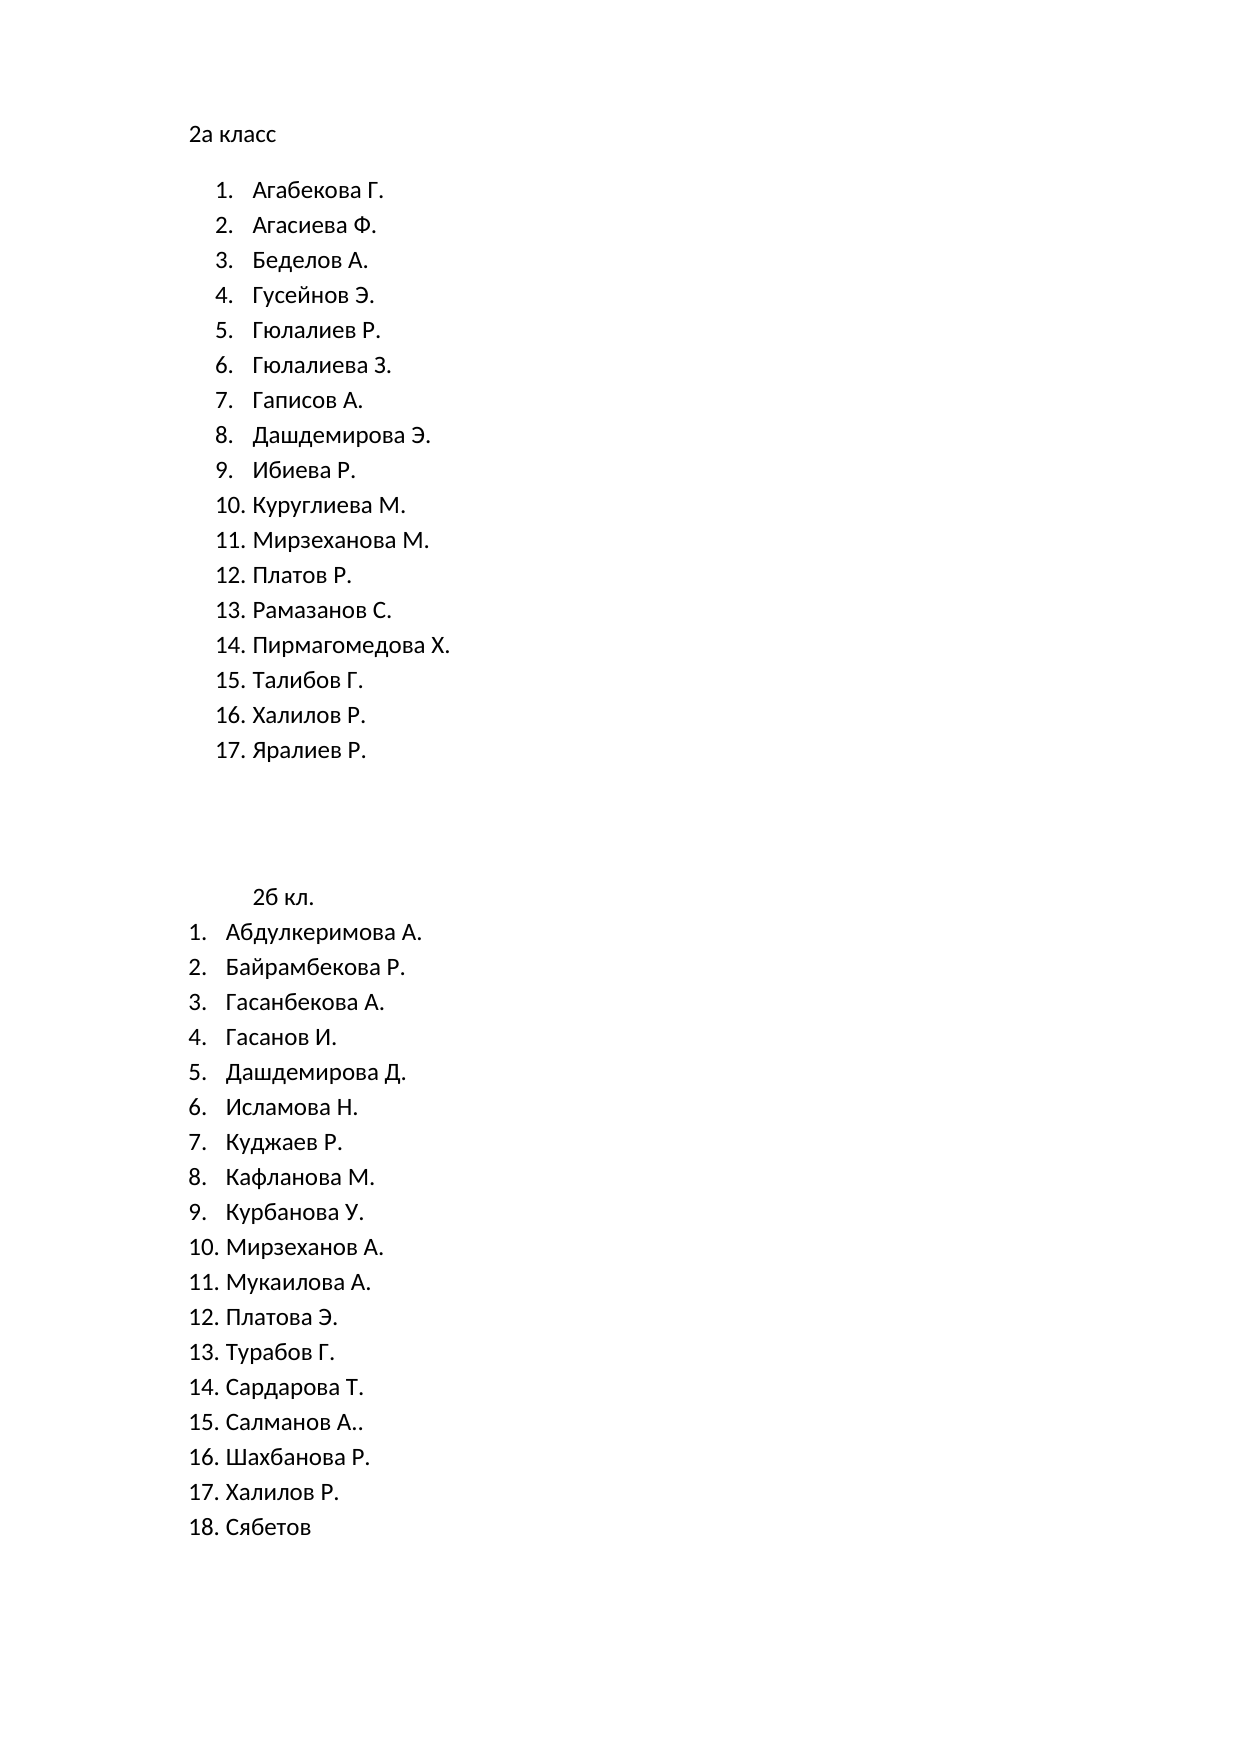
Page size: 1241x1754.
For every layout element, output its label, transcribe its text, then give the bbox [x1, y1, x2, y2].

list Гусейнов Э. [215, 279, 1152, 309]
list 2б кл. [252, 881, 1152, 911]
list Байрамбекова Р. [188, 951, 1152, 981]
list Турабов Г. [188, 1336, 1152, 1366]
list Халилов Р. [188, 1476, 1152, 1506]
list Сябетов [188, 1511, 1152, 1541]
list Агабекова Г. [215, 174, 1152, 204]
list Гюлалиев Р. [215, 314, 1152, 344]
list Шахбанова Р. [188, 1441, 1152, 1471]
list Дашдемирова Э. [215, 419, 1152, 449]
list Куруглиева М. [215, 489, 1152, 519]
list Гюлалиева З. [215, 349, 1152, 379]
list Мирзеханова М. [215, 524, 1152, 554]
list Ибиева Р. [215, 454, 1152, 484]
list Платов Р. [215, 559, 1152, 589]
list Халилов Р. [215, 699, 1152, 729]
list Беделов А. [215, 244, 1152, 274]
list Рамазанов С. [215, 594, 1152, 624]
list Мукаилова А. [188, 1266, 1152, 1296]
list Платова Э. [188, 1301, 1152, 1331]
list Дашдемирова Д. [188, 1056, 1152, 1086]
list Курбанова У. [188, 1196, 1152, 1226]
list Кафланова М. [188, 1161, 1152, 1191]
list Сардарова Т. [188, 1371, 1152, 1401]
list Яралиев Р. [215, 734, 1152, 764]
list Абдулкеримова А. [188, 916, 1152, 946]
list Гаписов А. [215, 384, 1152, 414]
list Гасанов И. [188, 1021, 1152, 1051]
list Пирмагомедова Х. [215, 629, 1152, 659]
list Талибов Г. [215, 664, 1152, 694]
text 2а класс [177, 118, 1152, 149]
list Мирзеханов А. [188, 1231, 1152, 1261]
list Агасиева Ф. [215, 209, 1152, 239]
list Исламова Н. [188, 1091, 1152, 1121]
list Куджаев Р. [188, 1126, 1152, 1156]
list Салманов А.. [188, 1406, 1152, 1436]
list Гасанбекова А. [188, 986, 1152, 1016]
